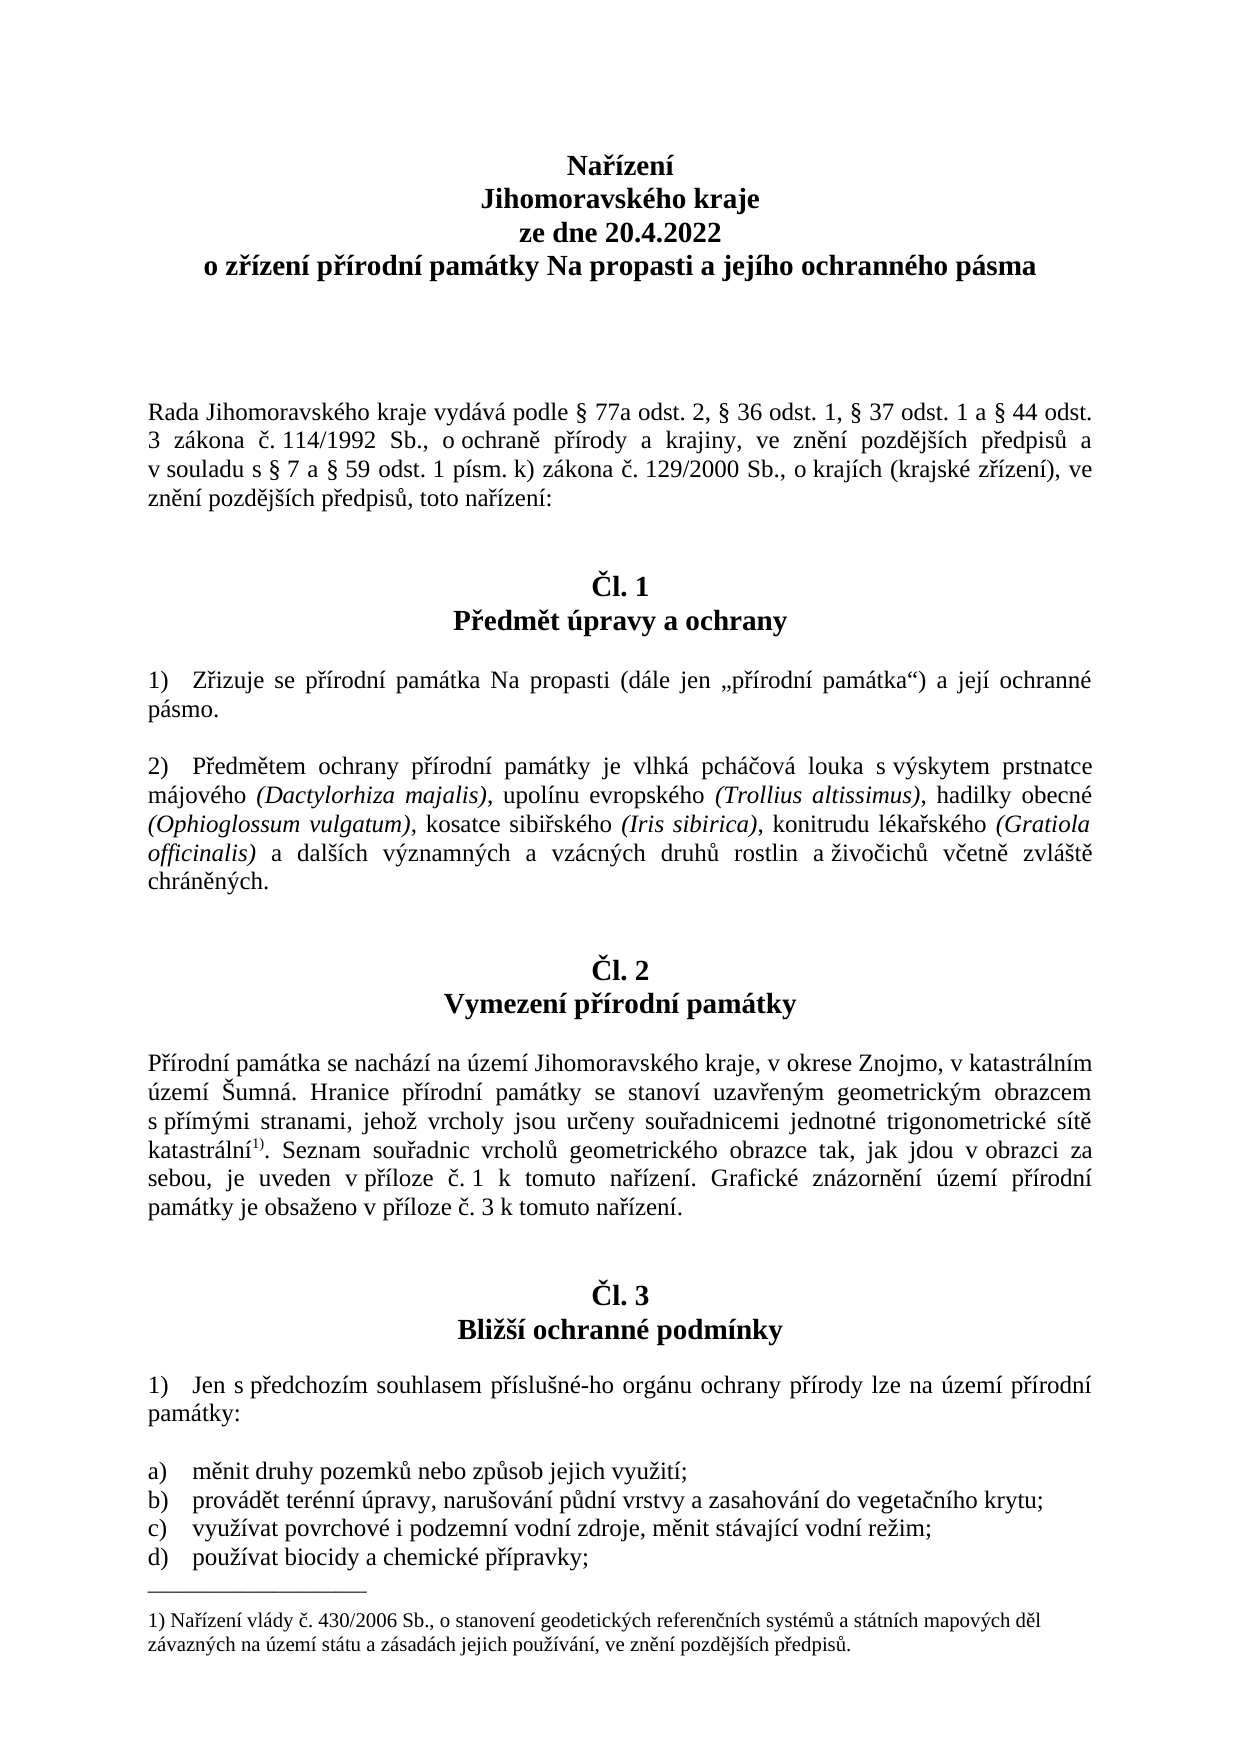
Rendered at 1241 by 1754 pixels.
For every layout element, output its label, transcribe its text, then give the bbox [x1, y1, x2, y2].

text Jihomoravského kraje [148, 181, 1092, 215]
text o zřízení přírodní památky Na propasti a jejího ochranného pásma [148, 248, 1092, 282]
text Rada Jihomoravského kraje vydává podle § 77a odst. 2, § 36 odst. 1, § 37 odst. § 44 odst. 3 zákona č. 114/1992 Sb., o ochraně přírody a krajiny, ve znění pozdějších předpisů a v souladu s § 7 a § 59 odst. 1 písm. k) zákona č. 129/2000 Sb., o krajích (krajské zřízení), ve znění pozdějších předpisů, toto nařízení: [148, 397, 1092, 512]
text Čl. 2 [148, 953, 1092, 986]
list Předmětem ochrany přírodní památky je vlhká pcháčová louka s výskytem prstnatce májového (Dactylorhiza majalis), upolínu evropského (Trollius altissimus), hadilky obecné (Ophioglossum vulgatum), kosatce sibiřského (Iris sibirica), konitrudu lékařského (Gratiola officinalis) a dalších významných a vzácných druhů rostlin a živočichů včetně zvláště chráněných. [148, 751, 1092, 895]
list používat biocidy a chemické přípravky; [148, 1542, 1092, 1571]
list měnit druhy pozemků nebo způsob jejich využití; [148, 1456, 1092, 1485]
text Čl. 3 [148, 1278, 1092, 1312]
list Zřizuje se přírodní památka Na propasti (dále jen „přírodní památka“) a její ochranné pásmo. [148, 665, 1092, 723]
text Bližší ochranné podmínky [148, 1312, 1092, 1346]
text Nařízení [148, 148, 1092, 181]
text ze dne 20.4.2022 [148, 215, 1092, 248]
list Jen s předchozím souhlasem příslušné-ho orgánu ochrany přírody lze na území přírodní památky: [148, 1370, 1092, 1427]
text Předmět úpravy a ochrany [148, 603, 1092, 636]
text Čl. 1 [148, 569, 1092, 603]
list využívat povrchové i podzemní vodní zdroje, měnit stávající vodní režim; [148, 1513, 1092, 1542]
list provádět terénní úpravy, narušování půdní vrstvy a zasahování do vegetačního krytu; [148, 1485, 1092, 1513]
text Vymezení přírodní památky [148, 986, 1092, 1020]
text Přírodní památka se nachází na území Jihomoravského kraje, v okrese Znojmo, v katastrálním území Šumná. Hranice přírodní památky se stanoví uzavřeným geometrickým obrazcem s přímými stranami, jehož vrcholy jsou určeny souřadnicemi jednotné trigonometrické sítě katastrální1). Seznam souřadnic vrcholů geometrického obrazce tak, jak jdou v obrazci za sebou, je uveden v příloze č. 1 k tomuto nařízení. Grafické znázornění území přírodní památky je obsaženo v příloze č. 3 k tomuto nařízení. [148, 1048, 1092, 1221]
